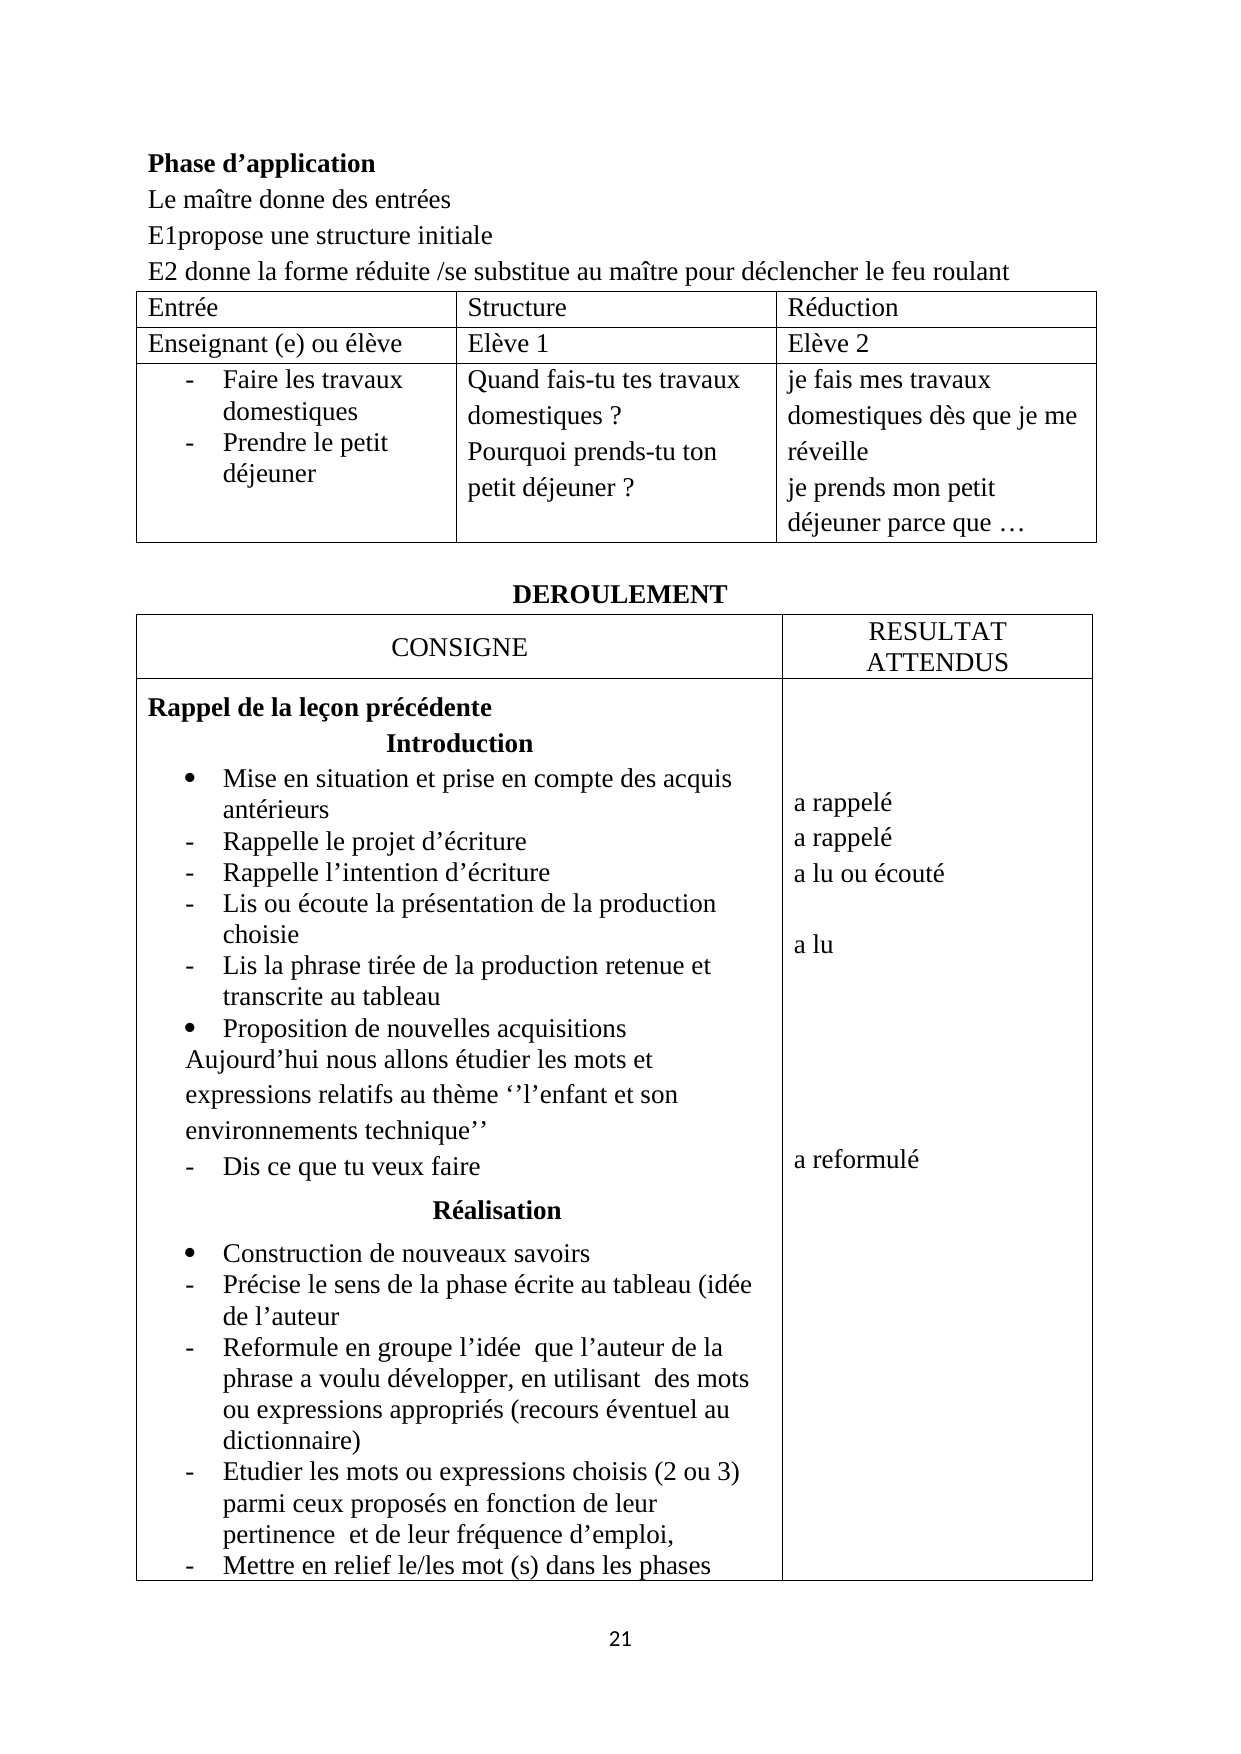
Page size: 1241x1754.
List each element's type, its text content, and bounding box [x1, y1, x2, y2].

table_cell Elève 2 [777, 328, 1096, 363]
table_header Entrée [137, 292, 456, 327]
text E2 donne la forme réduite /se substitue au maître pour déclencher le feu roulant [148, 255, 1093, 286]
table_cell Enseignant (e) ou élève [137, 328, 456, 363]
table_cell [783, 679, 1092, 1580]
table_cell Elève 1 [457, 328, 776, 363]
text E1propose une structure initiale [148, 219, 1093, 250]
table_header RESULTAT ATTENDUS [783, 615, 1092, 677]
table_header Structure [457, 292, 776, 327]
text Le maître donne des entrées [148, 183, 1093, 214]
table_header CONSIGNE [137, 615, 782, 677]
text Phase d’application [148, 148, 1093, 179]
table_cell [137, 679, 782, 1580]
text DEROULEMENT [148, 578, 1093, 609]
table_cell Quand fais-tu tes travaux domestiques ? Pourquoi prends-tu ton petit déjeuner ? [457, 364, 776, 542]
table_header Réduction [777, 292, 1096, 327]
table_cell Faire les travaux domestiques Prendre le petit déjeuner [137, 364, 456, 542]
table_cell je fais mes travaux domestiques dès que je me réveille je prends mon petit déjeuner parce que … [777, 364, 1096, 542]
